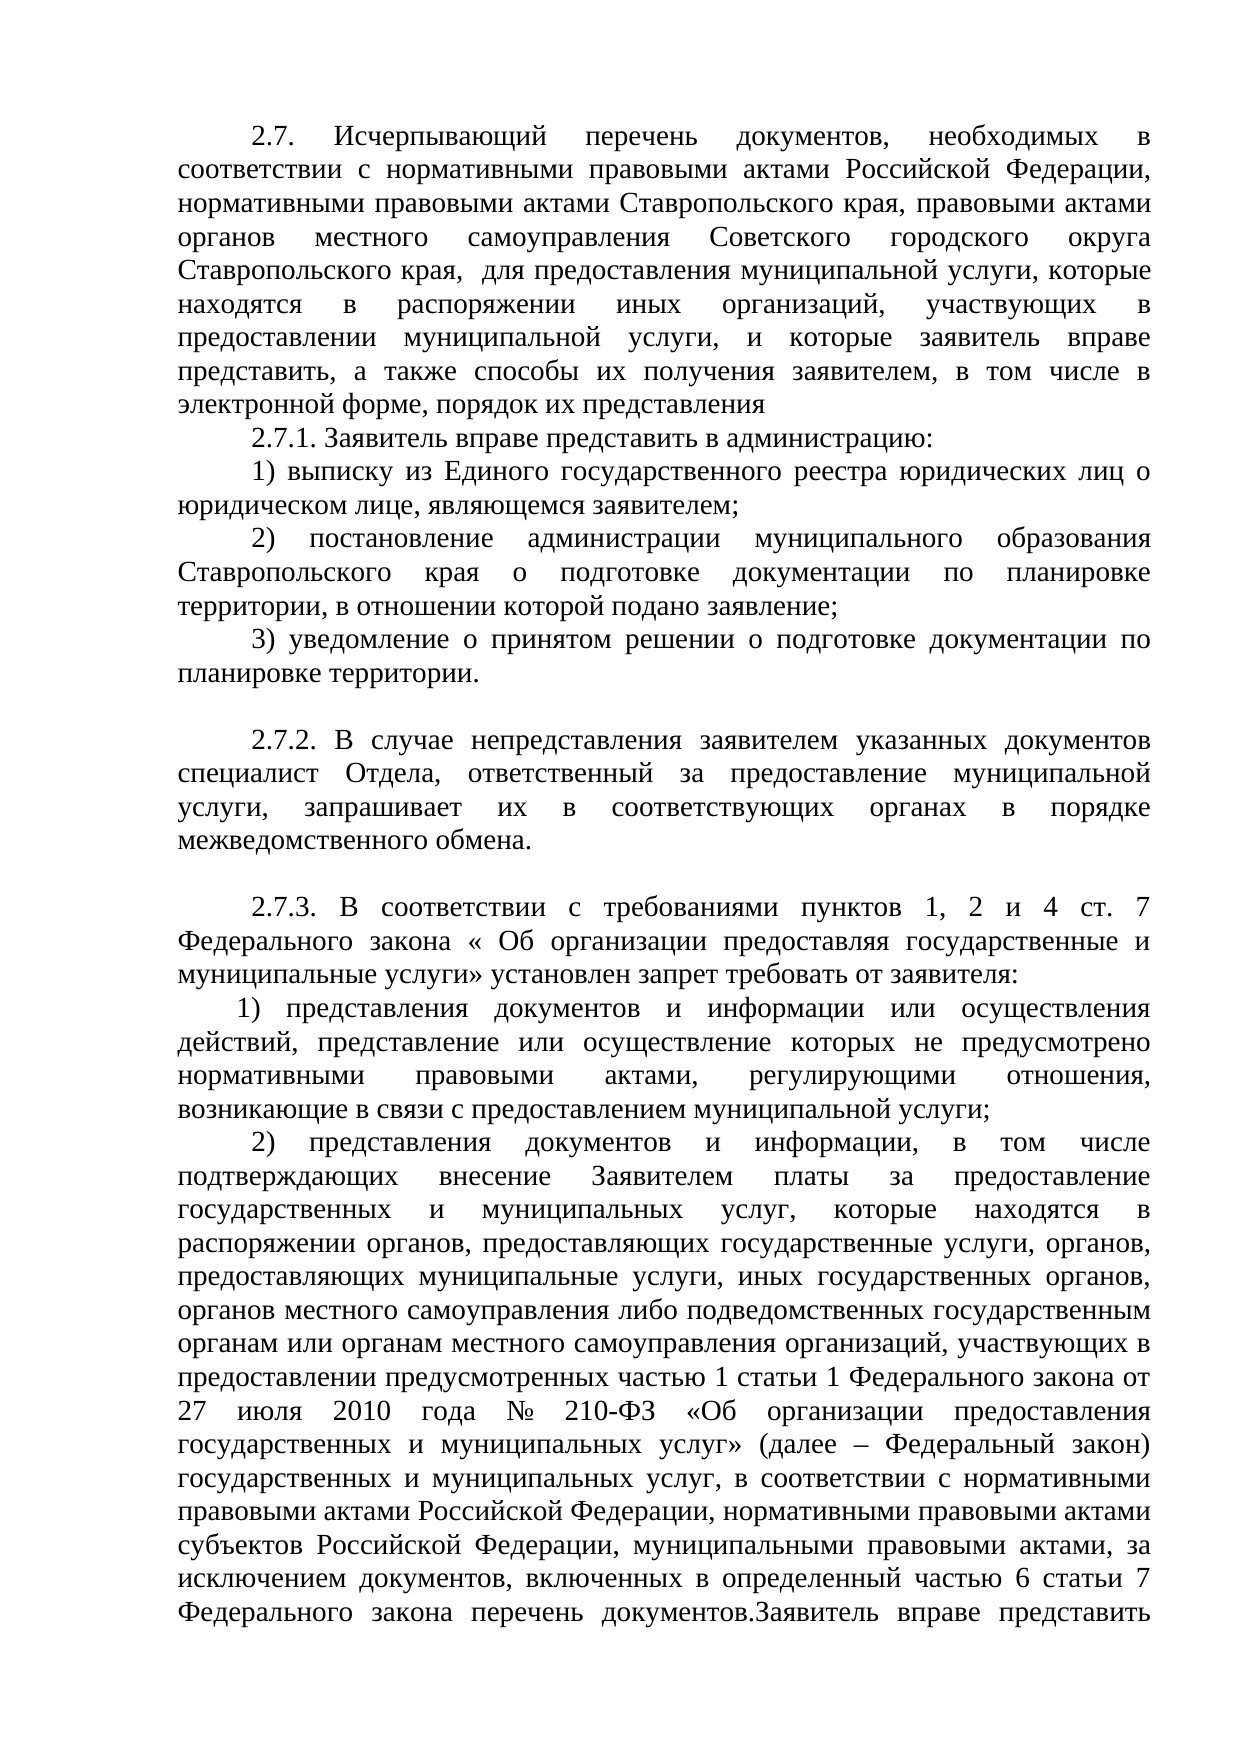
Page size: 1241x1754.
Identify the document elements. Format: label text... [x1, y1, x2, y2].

text 2.7.3. В соответствии с требованиями пунктов 1, 2 и 4 ст. 7 Федерального закона « Об организации предоставляя государственные и муниципальные услуги» установлен запрет требовать от заявителя: [177, 889, 1152, 990]
text 1) выписку из Единого государственного реестра юридических лиц о юридическом лице, являющемся заявителем; [177, 453, 1152, 521]
text 3) уведомление о принятом решении о подготовке документации по планировке территории. [177, 621, 1152, 688]
text 2.7.1. Заявитель вправе представить в администрацию: [177, 420, 1152, 453]
text 2.7.2. В случае непредставления заявителем указанных документов специалист Отдела, ответственный за предоставление муниципальной услуги, запрашивает их в соответствующих органах в порядке межведомственного обмена. [177, 722, 1152, 856]
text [177, 1124, 1152, 1627]
text 1) представления документов и информации или осуществления действий, представление или осуществление которых не предусмотрено нормативными правовыми актами, регулирующими отношения, возникающие в связи с предоставлением муниципальной услуги; [177, 990, 1152, 1124]
text 2) постановление администрации муниципального образования Ставропольского края о подготовке документации по планировке территории, в отношении которой подано заявление; [177, 521, 1152, 621]
text 2.7. Исчерпывающий перечень документов, необходимых в соответствии с нормативными правовыми актами Российской Федерации, нормативными правовыми актами Ставропольского края, правовыми актами органов местного самоуправления Советского городского округа Ставропольского края, для предоставления муниципальной услуги, которые находятся в распоряжении иных организаций, участвующих в предоставлении муниципальной услуги, и которые заявитель вправе представить, а также способы их получения заявителем, в том числе в электронной форме, порядок их представления [177, 118, 1152, 420]
